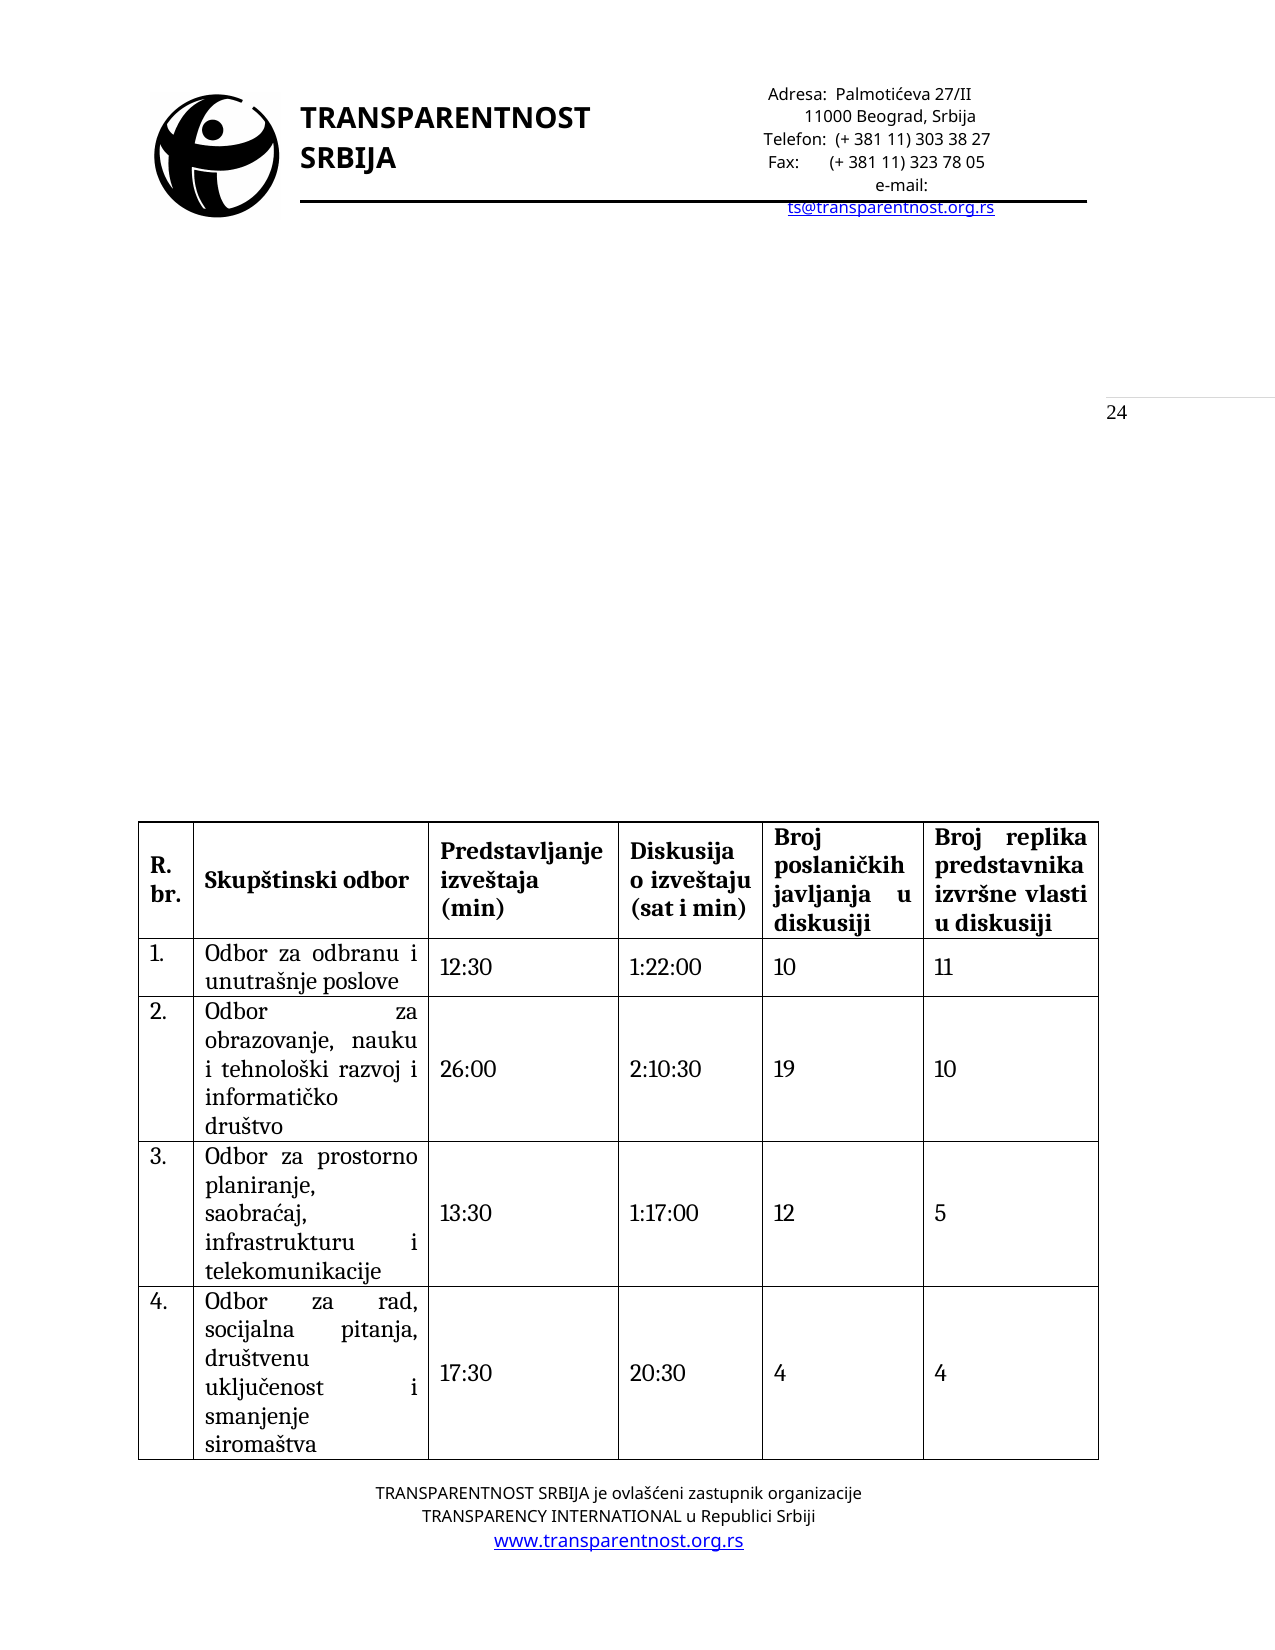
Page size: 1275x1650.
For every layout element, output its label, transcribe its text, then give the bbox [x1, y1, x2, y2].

table_cell 11 [924, 939, 1098, 996]
table_cell 10 [763, 939, 923, 996]
table_cell 20:30 [619, 1287, 762, 1459]
table_cell 12:30 [429, 939, 618, 996]
table_header Broj replika predstavnika izvršne vlasti u diskusiji [924, 823, 1098, 937]
table_cell 17:30 [429, 1287, 618, 1459]
table_cell 5 [924, 1142, 1098, 1286]
table_cell 13:30 [429, 1142, 618, 1286]
table_cell 12 [763, 1142, 923, 1286]
table_cell 19 [763, 997, 923, 1141]
table_cell 1. [139, 939, 193, 996]
table_cell Odbor za prostorno planiranje, saobraćaj, infrastrukturu i telekomunikacije [194, 1142, 428, 1286]
table_cell 4 [924, 1287, 1098, 1459]
table_cell 4 [763, 1287, 923, 1459]
picture [150, 92, 282, 220]
table_cell 26:00 [429, 997, 618, 1141]
table_cell 2:10:30 [619, 997, 762, 1141]
table_cell 10 [924, 997, 1098, 1141]
table_cell Odbor za rad, socijalna pitanja, društvenu uključenost i smanjenje siromaštva [194, 1287, 428, 1459]
table_cell 1:22:00 [619, 939, 762, 996]
table_cell 2. [139, 997, 193, 1141]
table_header Broj poslaničkih javljanja u diskusiji [763, 823, 923, 937]
table_cell 3. [139, 1142, 193, 1286]
table_cell Odbor za obrazovanje, nauku i tehnološki razvoj i informatičko društvo [194, 997, 428, 1141]
table_header R. br. [139, 823, 193, 937]
table_cell 4. [139, 1287, 193, 1459]
table_cell 1:17:00 [619, 1142, 762, 1286]
table_cell Odbor za odbranu i unutrašnje poslove [194, 939, 428, 996]
table_header Predstavljanje izveštaja (min) [429, 823, 618, 937]
table_header Diskusija o izveštaju (sat i min) [619, 823, 762, 937]
table_header Skupštinski odbor [194, 823, 428, 937]
